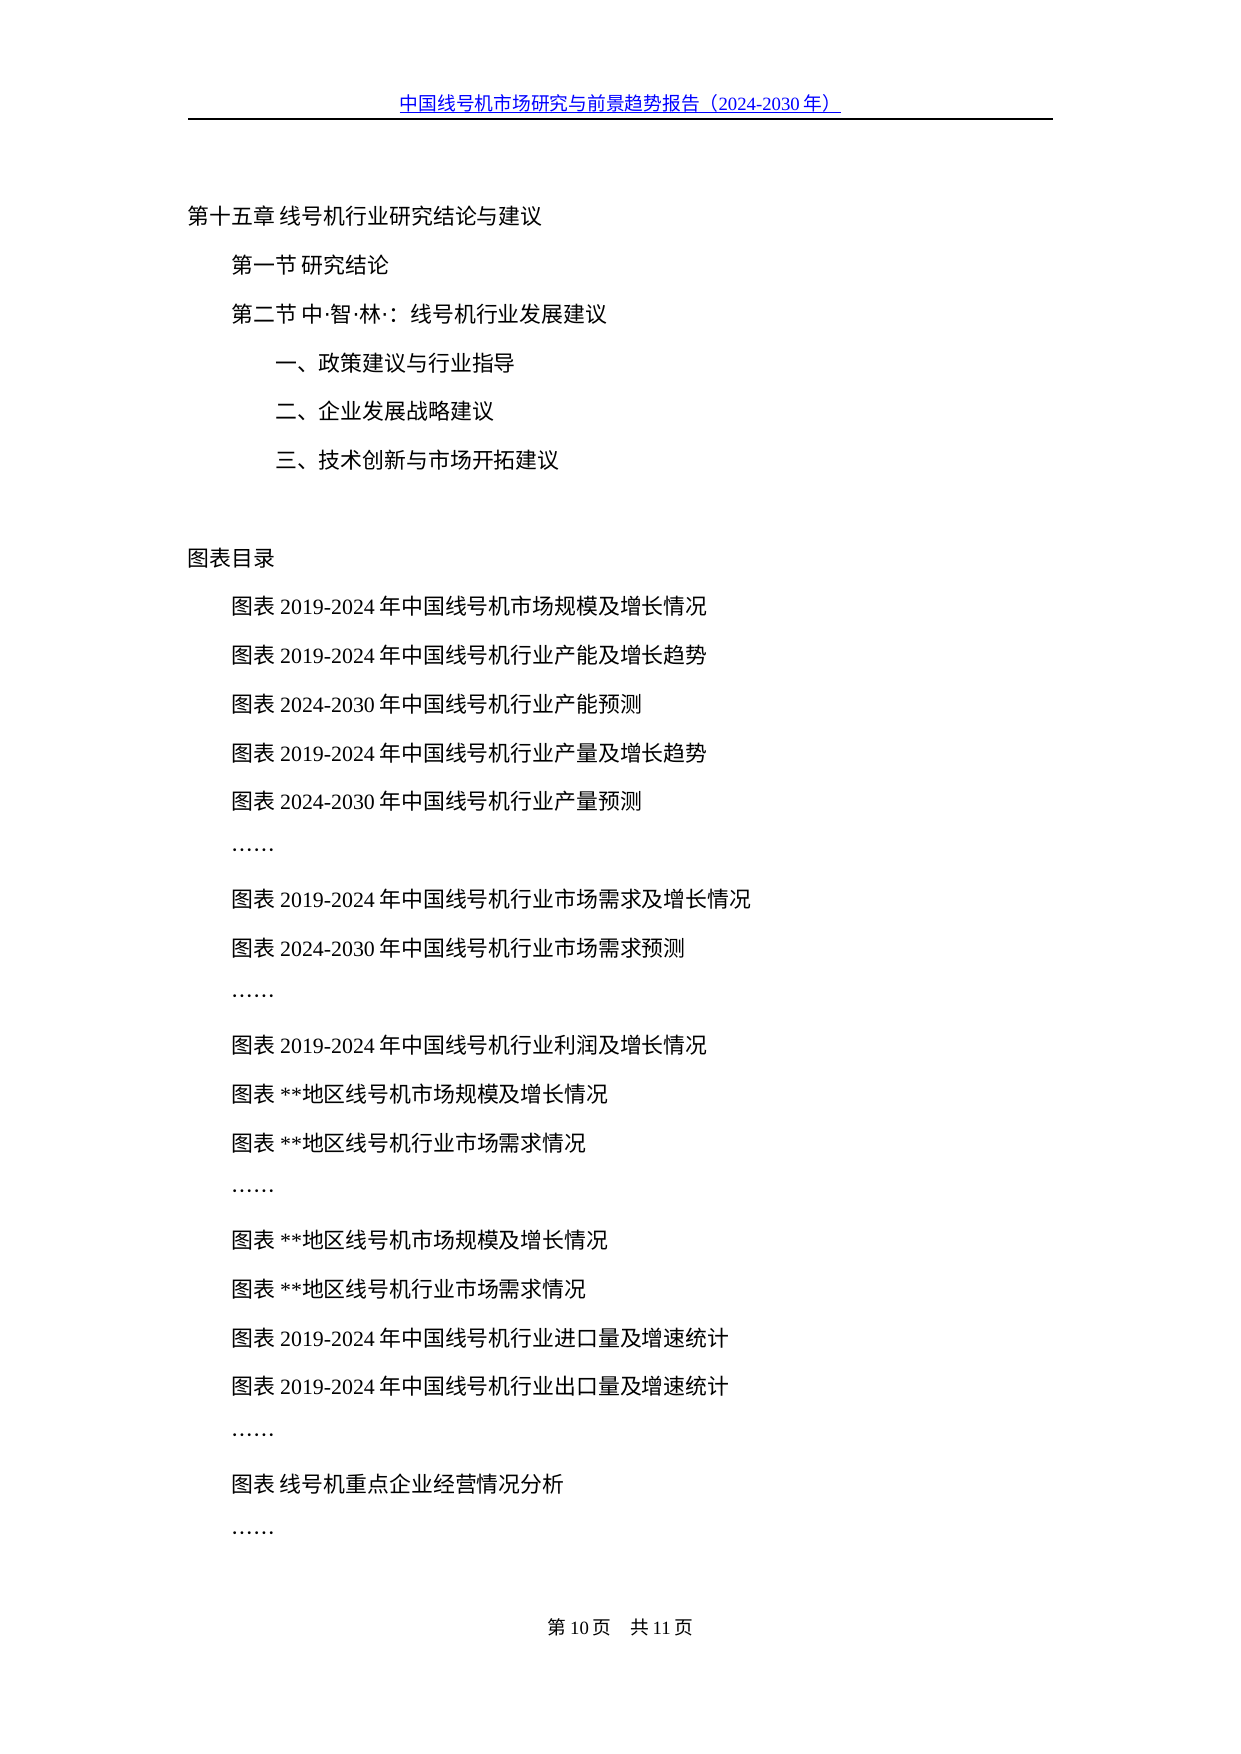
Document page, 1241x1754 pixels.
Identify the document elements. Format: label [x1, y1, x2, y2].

text [187, 150, 1053, 1548]
